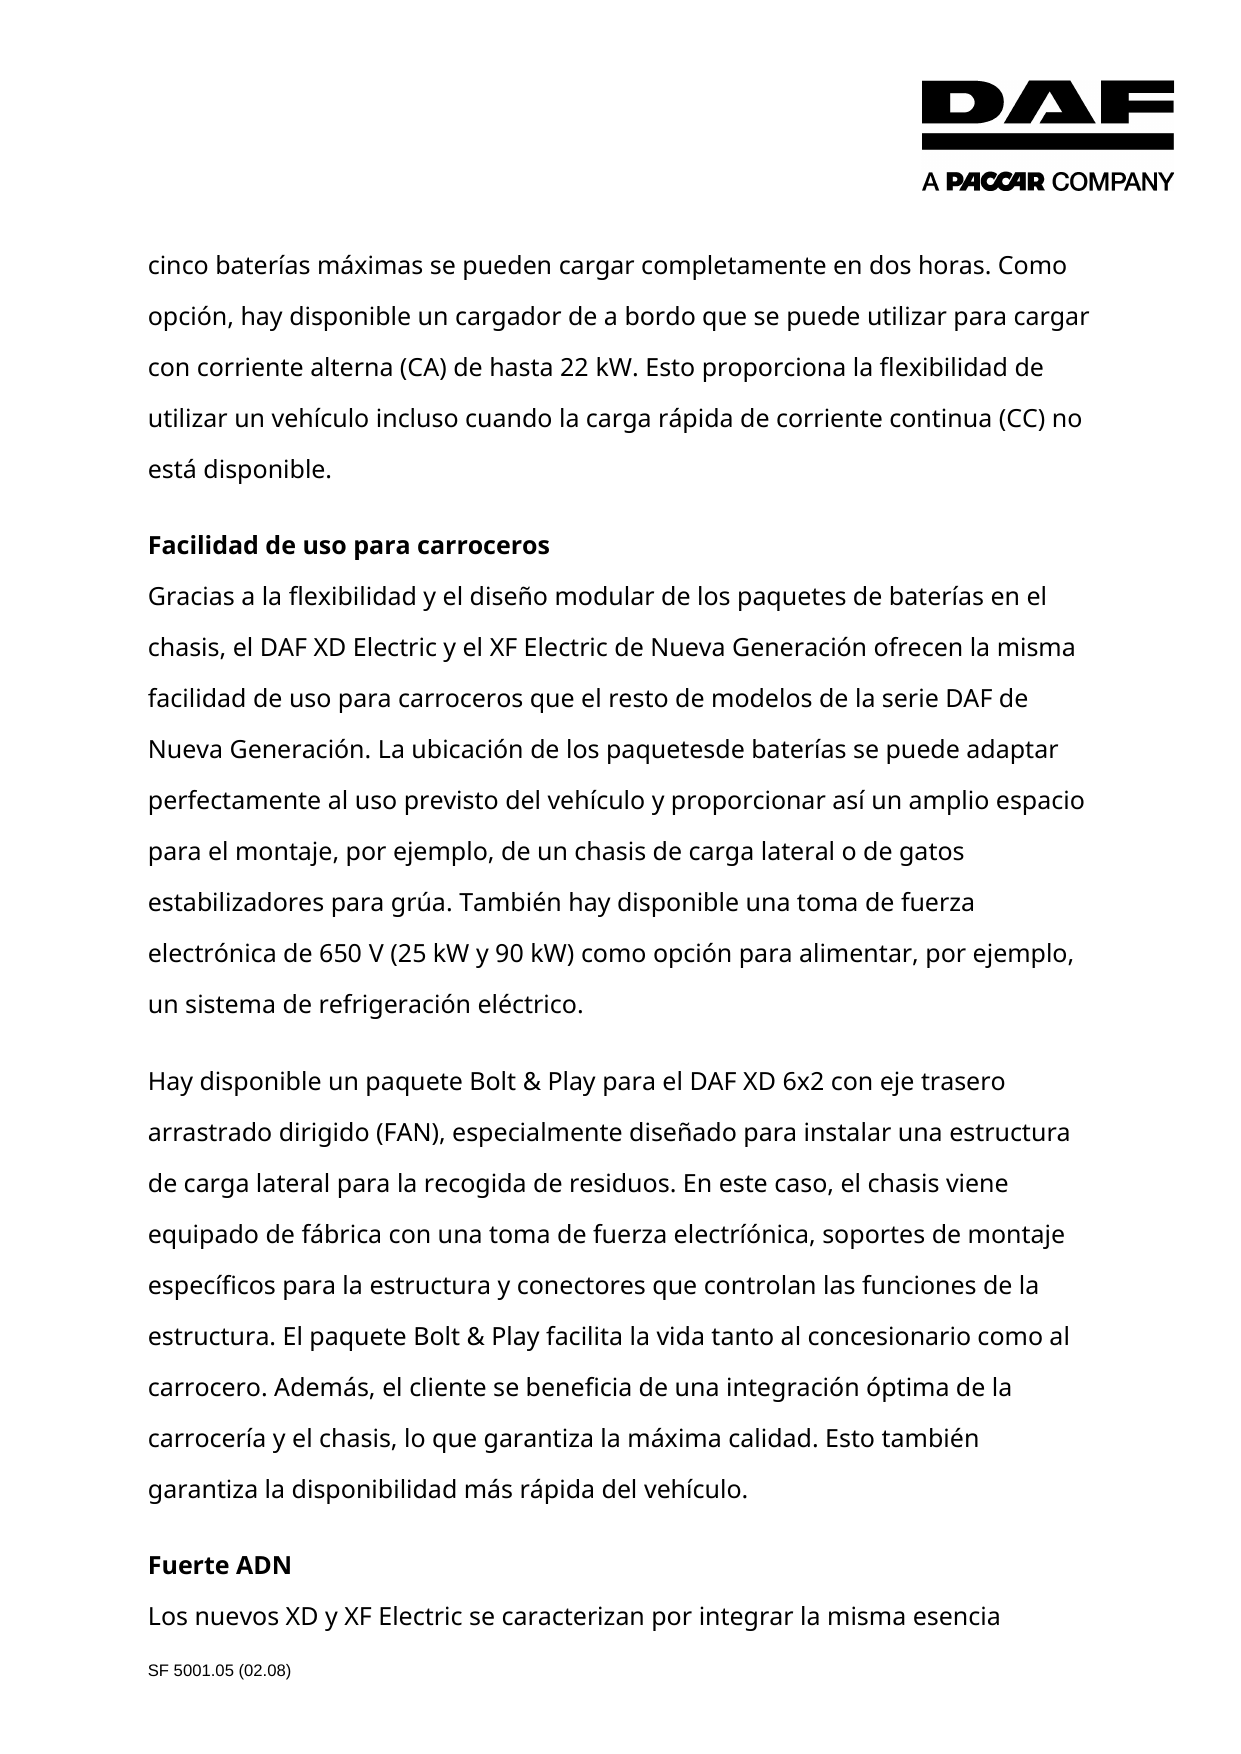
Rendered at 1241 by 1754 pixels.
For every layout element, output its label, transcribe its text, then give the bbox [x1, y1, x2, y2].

picture [921, 80, 1175, 191]
text Hay disponible un paquete Bolt & Play para el DAF XD 6x2 con eje trasero arrastrado dirigido (FAN), especialmente diseñado para instalar una estructura de carga lateral para la recogida de residuos. En este caso, el chasis viene equipado de fábrica con una toma de fuerza electríónica, soportes de montaje específicos para la estructura y conectores que controlan las funciones de la estructura. El paquete Bolt & Play facilita la vida tanto al concesionario como al carrocero. Además, el cliente se beneficia de una integración óptima de la carrocería y el chasis, lo que garantiza la máxima calidad. Esto también garantiza la disponibilidad más rápida del vehículo. [148, 1063, 1093, 1506]
text Facilidad de uso para carroceros Gracias a la flexibilidad y el diseño modular de los paquetes de baterías en el chasis, el DAF XD Electric y el XF Electric de Nueva Generación ofrecen la misma facilidad de uso para carroceros que el resto de modelos de la serie DAF de Nueva Generación. La ubicación de los paquetesde baterías se puede adaptar perfectamente al uso previsto del vehículo y proporcionar así un amplio espacio para el montaje, por ejemplo, de un chasis de carga lateral o de gatos estabilizadores para grúa. También hay disponible una toma de fuerza electrónica de 650 V (25 kW y 90 kW) como opción para alimentar, por ejemplo, un sistema de refrigeración eléctrico. [148, 528, 1093, 1021]
